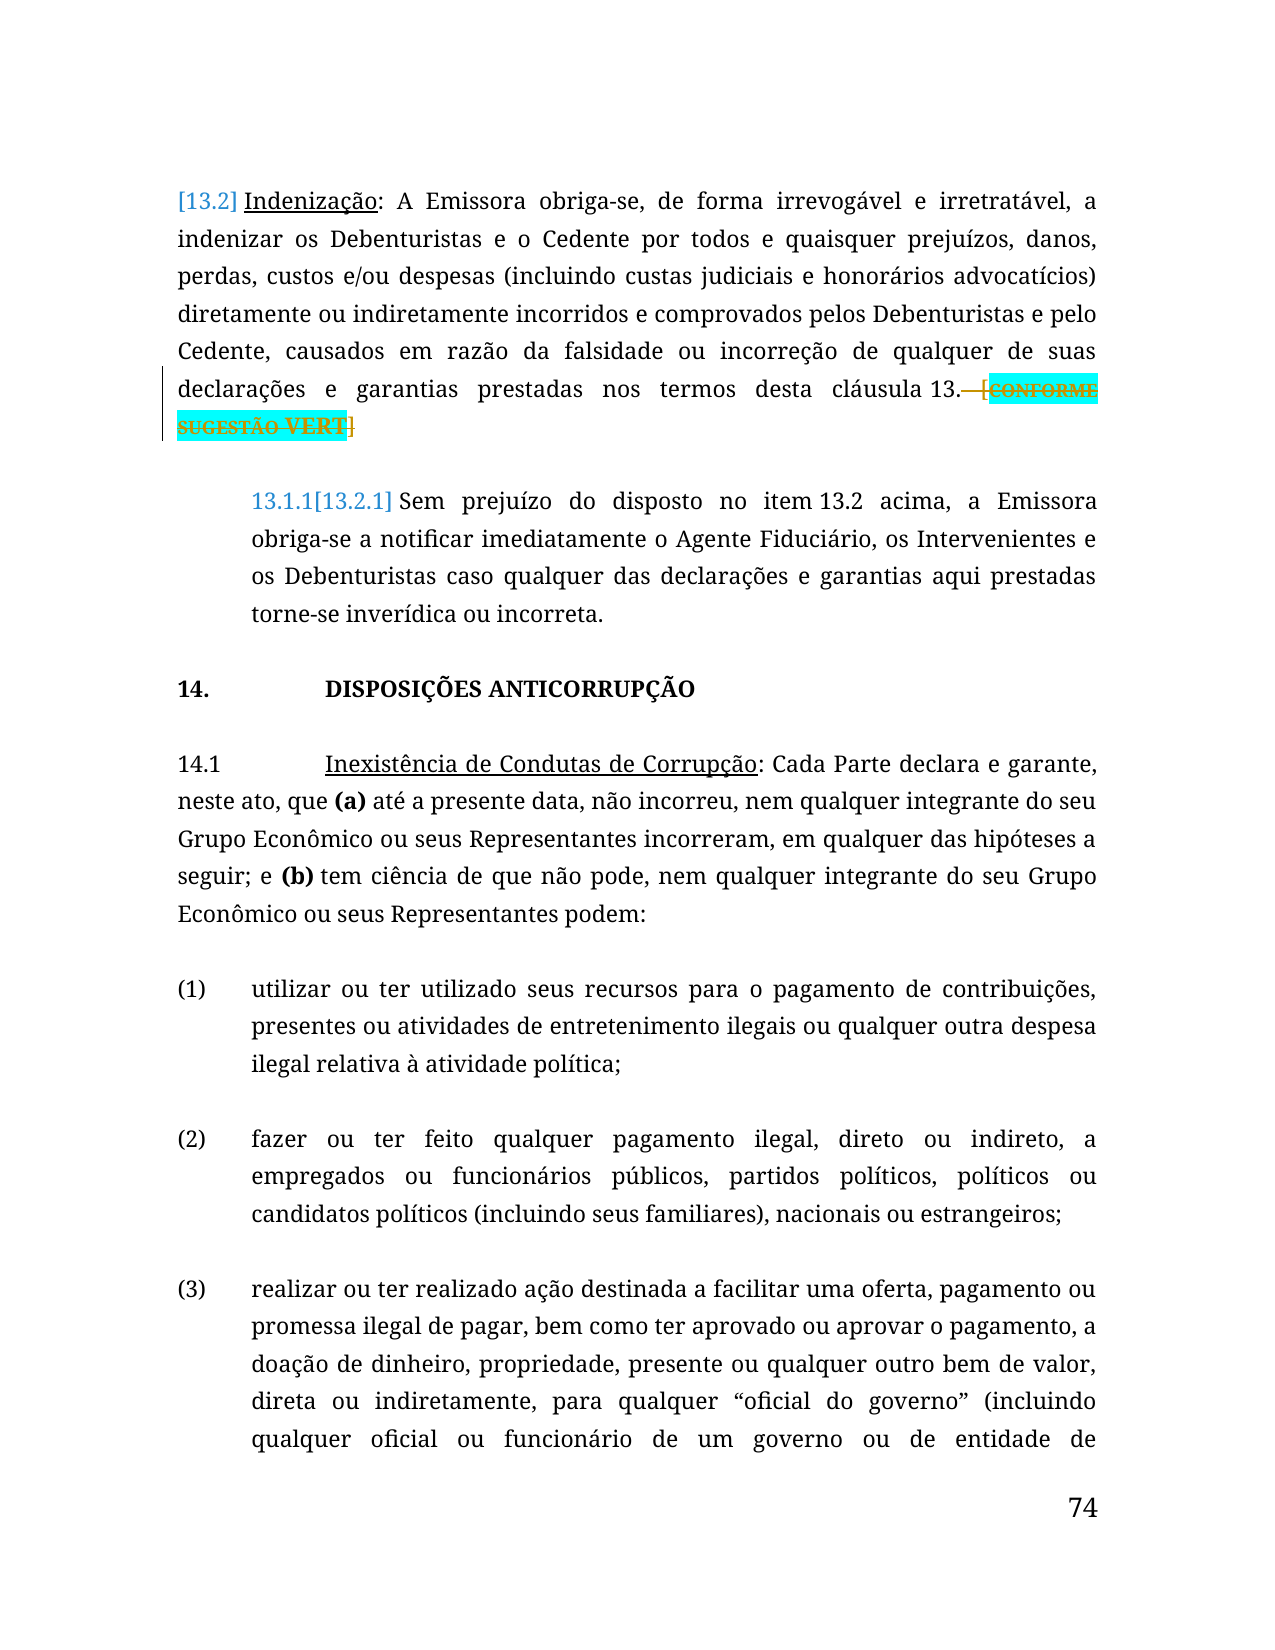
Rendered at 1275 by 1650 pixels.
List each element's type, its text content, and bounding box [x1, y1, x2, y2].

text fazer ou ter feito qualquer pagamento ilegal, direto ou indireto, a empregados ou funcionários públicos, partidos políticos, políticos ou candidatos políticos (incluindo seus familiares), nacionais ou estrangeiros; [177, 1123, 1098, 1229]
text DISPOSIÇÕES ANTICORRUPÇÃO [177, 673, 1098, 704]
text Sem prejuízo do disposto no item 13.2 acima, a Emissora obriga-se a notificar imediatamente o Agente Fiduciário, os Intervenientes e os Debenturistas caso qualquer das declarações e garantias aqui prestadas torne-se inverídica ou incorreta. [251, 485, 1098, 629]
text Indenização: A Emissora obriga-se, de forma irrevogável e irretratável, a indenizar os Debenturistas e o Cedente por todos e quaisquer prejuízos, danos, perdas, custos e/ou despesas (incluindo custas judiciais e honorários advocatícios) diretamente ou indiretamente incorridos e comprovados pelos Debenturistas e pelo Cedente, causados em razão da falsidade ou incorreção de qualquer de suas declarações e garantias prestadas nos termos desta cláusula 13. [177, 185, 1098, 441]
text utilizar ou ter utilizado seus recursos para o pagamento de contribuições, presentes ou atividades de entretenimento ilegais ou qualquer outra despesa ilegal relativa à atividade política; [177, 973, 1098, 1079]
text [177, 1273, 1098, 1454]
text Inexistência de Condutas de Corrupção: Cada Parte declara e garante, neste ato, que (a) até a presente data, não incorreu, nem qualquer integrante do seu Grupo Econômico ou seus Representantes incorreram, em qualquer das hipóteses a seguir; e (b) tem ciência de que não pode, nem qualquer integrante do seu Grupo Econômico ou seus Representantes podem: [177, 748, 1098, 929]
